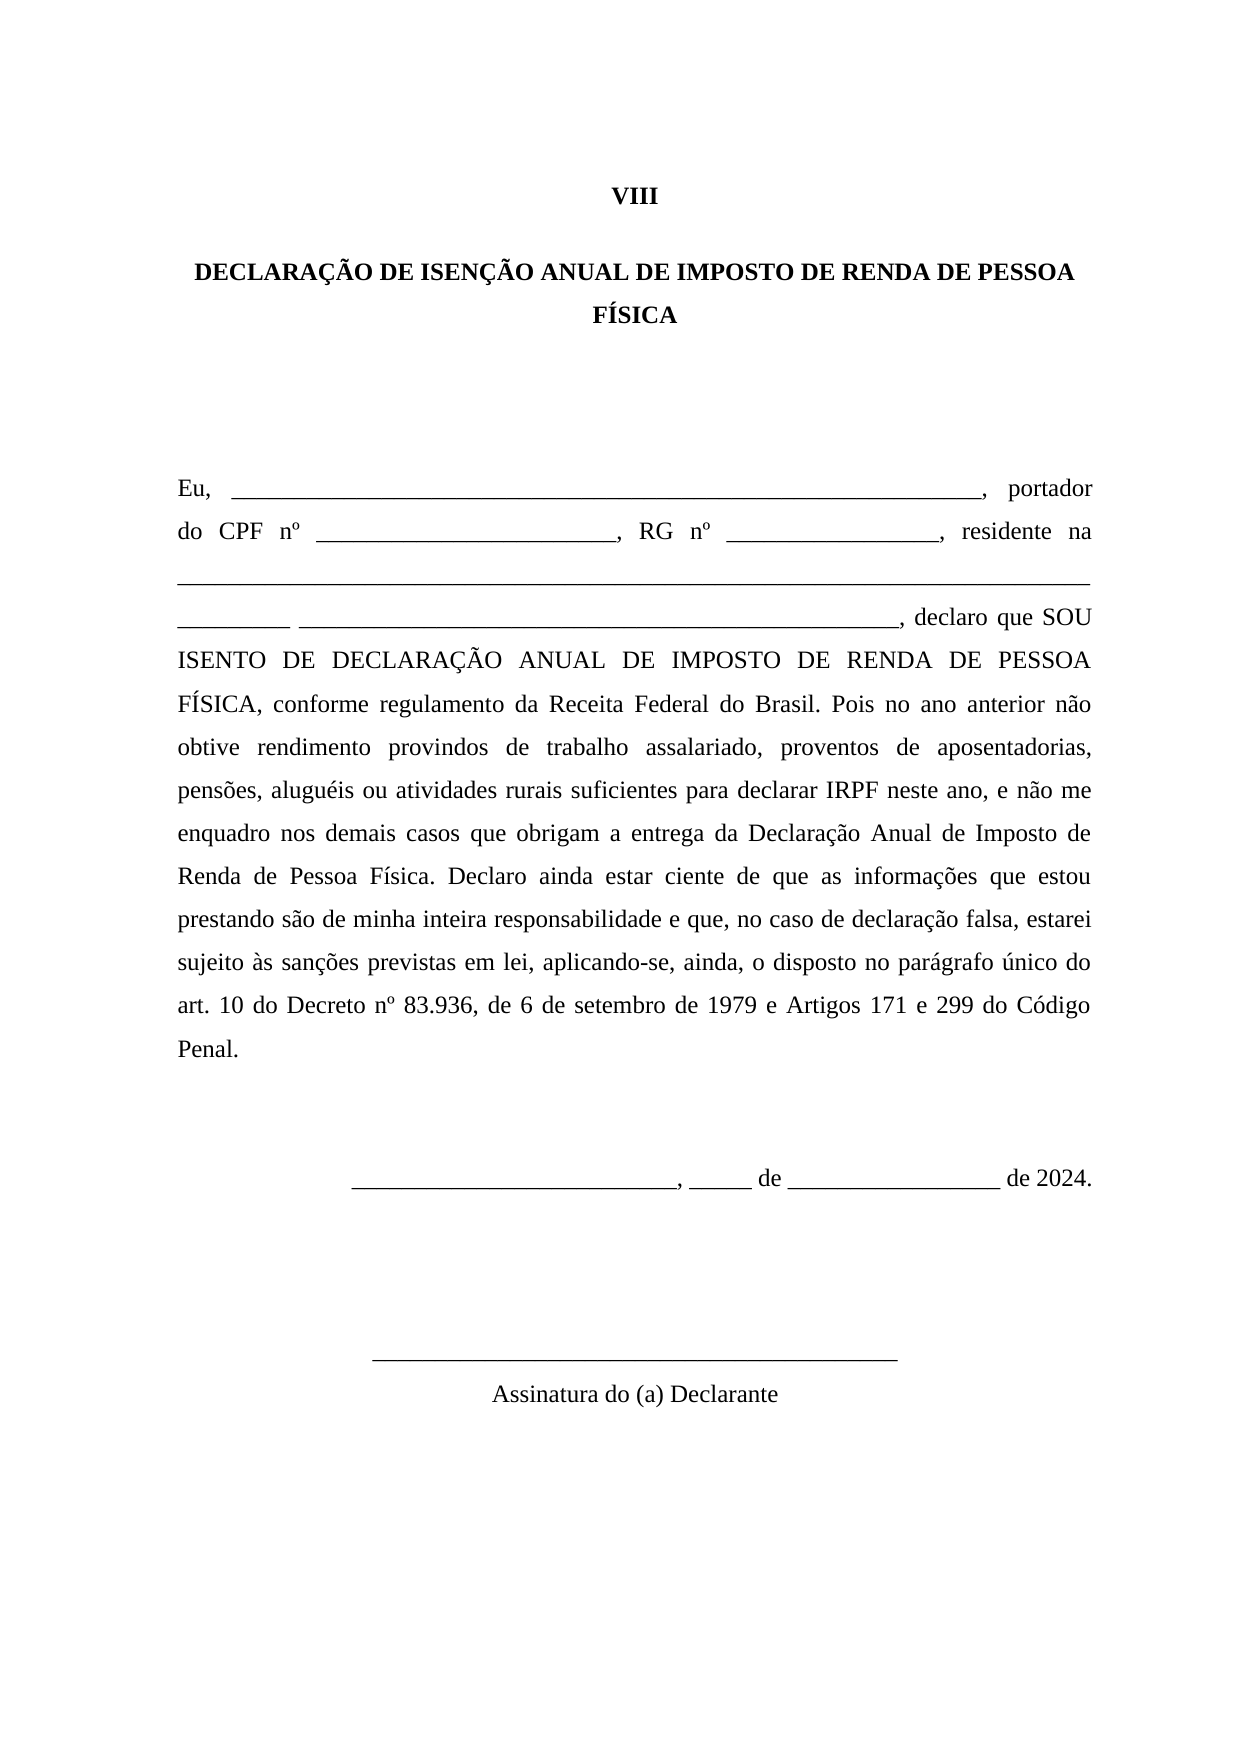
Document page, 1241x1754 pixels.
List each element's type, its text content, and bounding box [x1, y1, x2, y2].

text Assinatura do (a) Declarante [177, 1379, 1092, 1407]
text Eu, ____________________________________________________________, portador do CPF nº ________________________, RG nº _________________, residente na __________________________________________________________________________________ ________________________________________________, declaro que SOU ISENTO DE DECLARAÇÃO ANUAL DE IMPOSTO DE RENDA DE PESSOA FÍSICA, conforme regulamento da Receita Federal do Brasil. Pois no ano anterior não obtive rendimento provindos de trabalho assalariado, proventos de aposentadorias, pensões, aluguéis ou atividades rurais suficientes para declarar IRPF neste ano, e não me enquadro nos demais casos que obrigam a entrega da Declaração Anual de Imposto de Renda de Pessoa Física. Declaro ainda estar ciente de que as informações que estou prestando são de minha inteira responsabilidade e que, no caso de declaração falsa, estarei sujeito às sanções previstas em lei, aplicando-se, ainda, o disposto no parágrafo único do art. 10 do Decreto nº 83.936, de 6 de setembro de 1979 e Artigos 171 e 299 do Código Penal. [177, 473, 1092, 1062]
text VIII [177, 181, 1092, 210]
text __________________________, _____ de _________________ de 2024. [177, 1163, 1092, 1192]
text __________________________________________ [177, 1336, 1092, 1364]
text DECLARAÇÃO DE ISENÇÃO ANUAL DE IMPOSTO DE RENDA DE PESSOA FÍSICA [177, 257, 1092, 329]
